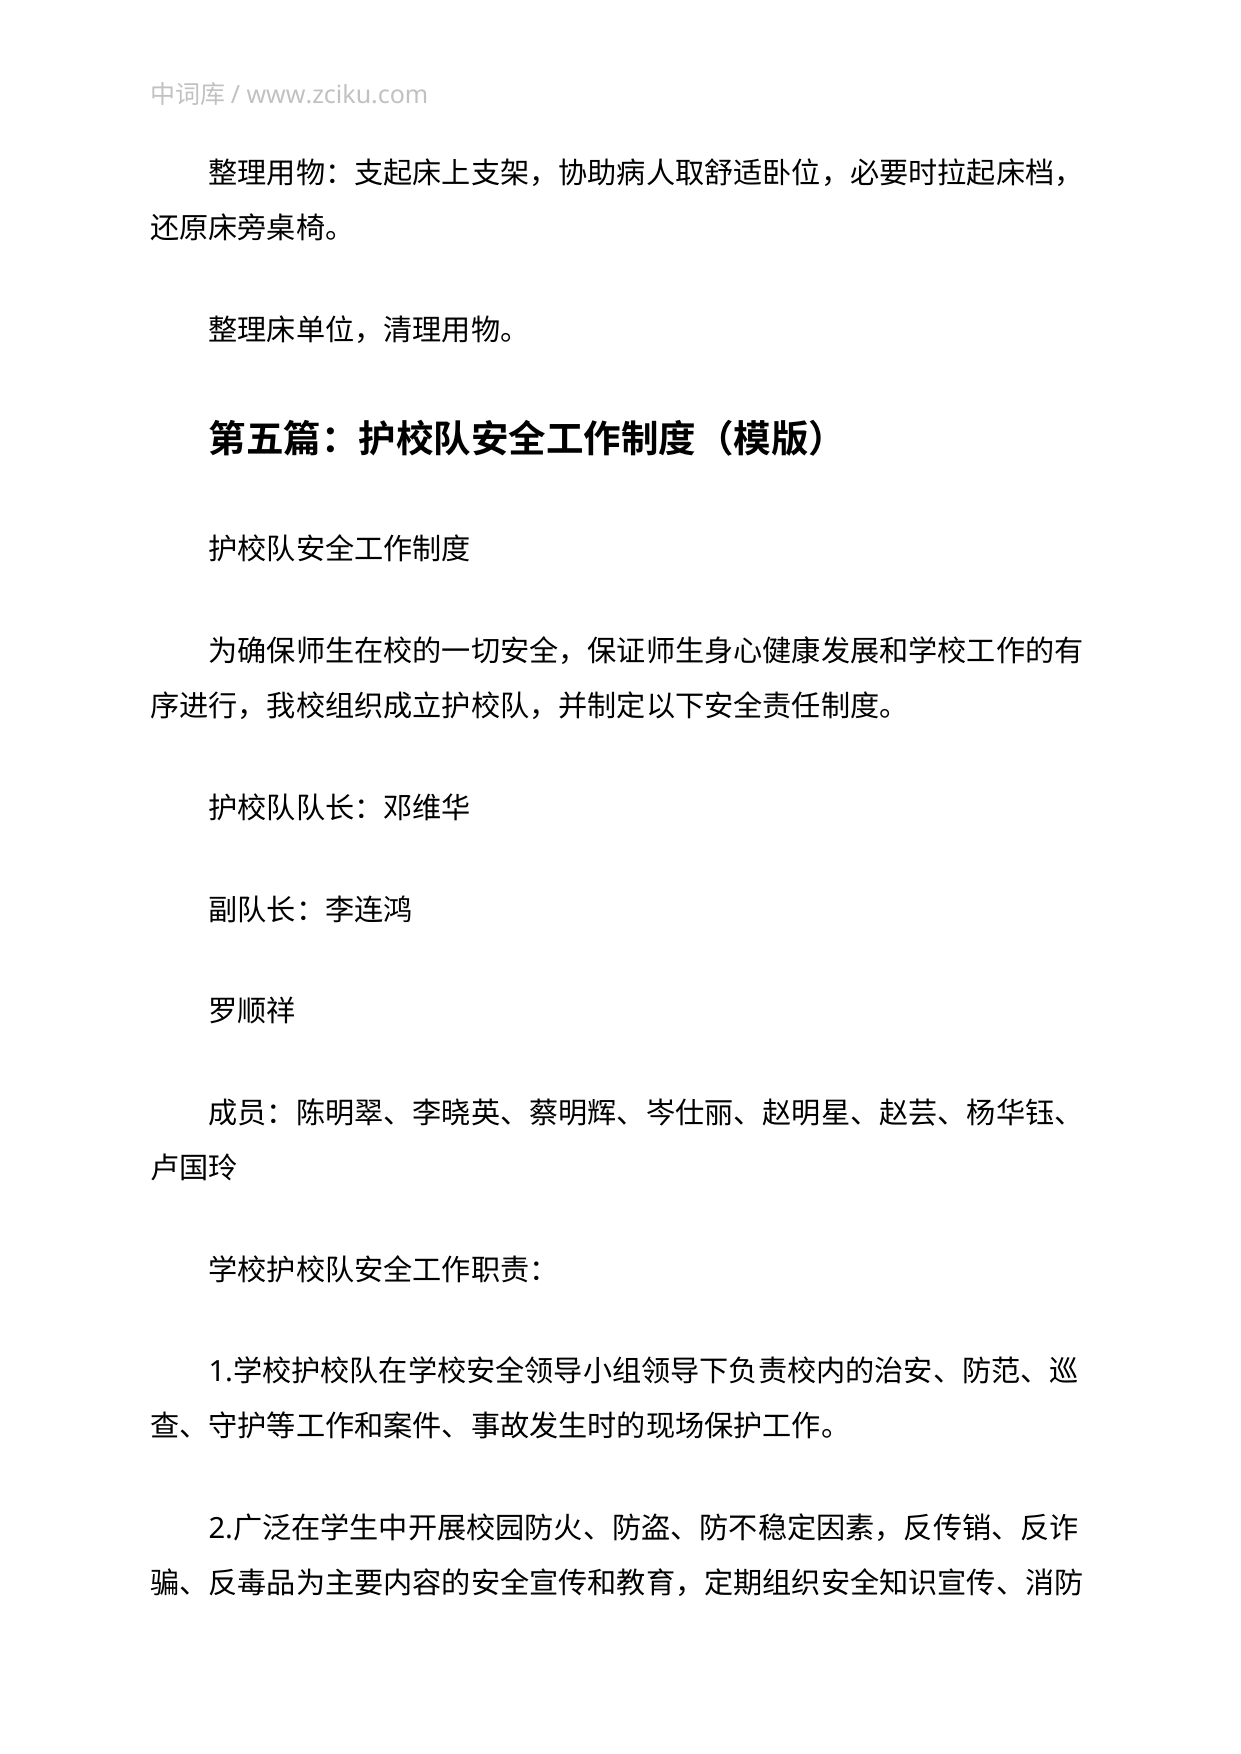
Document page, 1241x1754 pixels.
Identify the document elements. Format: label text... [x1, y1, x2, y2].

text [150, 1505, 1090, 1602]
text 1.学校护校队在学校安全领导小组领导下负责校内的治安、防范、巡查、守护等工作和案件、事故发生时的现场保护工作。 [150, 1348, 1090, 1445]
text 为确保师生在校的一切安全，保证师生身心健康发展和学校工作的有序进行，我校组织成立护校队，并制定以下安全责任制度。 [150, 628, 1090, 725]
text 护校队安全工作制度 [150, 526, 1090, 568]
text 护校队队长：邓维华 [150, 784, 1090, 827]
text 学校护校队安全工作职责： [150, 1246, 1090, 1288]
text 第五篇：护校队安全工作制度（模版） [150, 408, 1090, 463]
text 副队长：李连鸿 [150, 886, 1090, 928]
text 整理床单位，清理用物。 [150, 307, 1090, 349]
text 罗顺祥 [150, 988, 1090, 1030]
text 整理用物：支起床上支架，协助病人取舒适卧位，必要时拉起床档，还原床旁桌椅。 [150, 150, 1090, 247]
text 成员：陈明翠、李晓英、蔡明辉、岑仕丽、赵明星、赵芸、杨华钰、卢国玲 [150, 1089, 1090, 1187]
